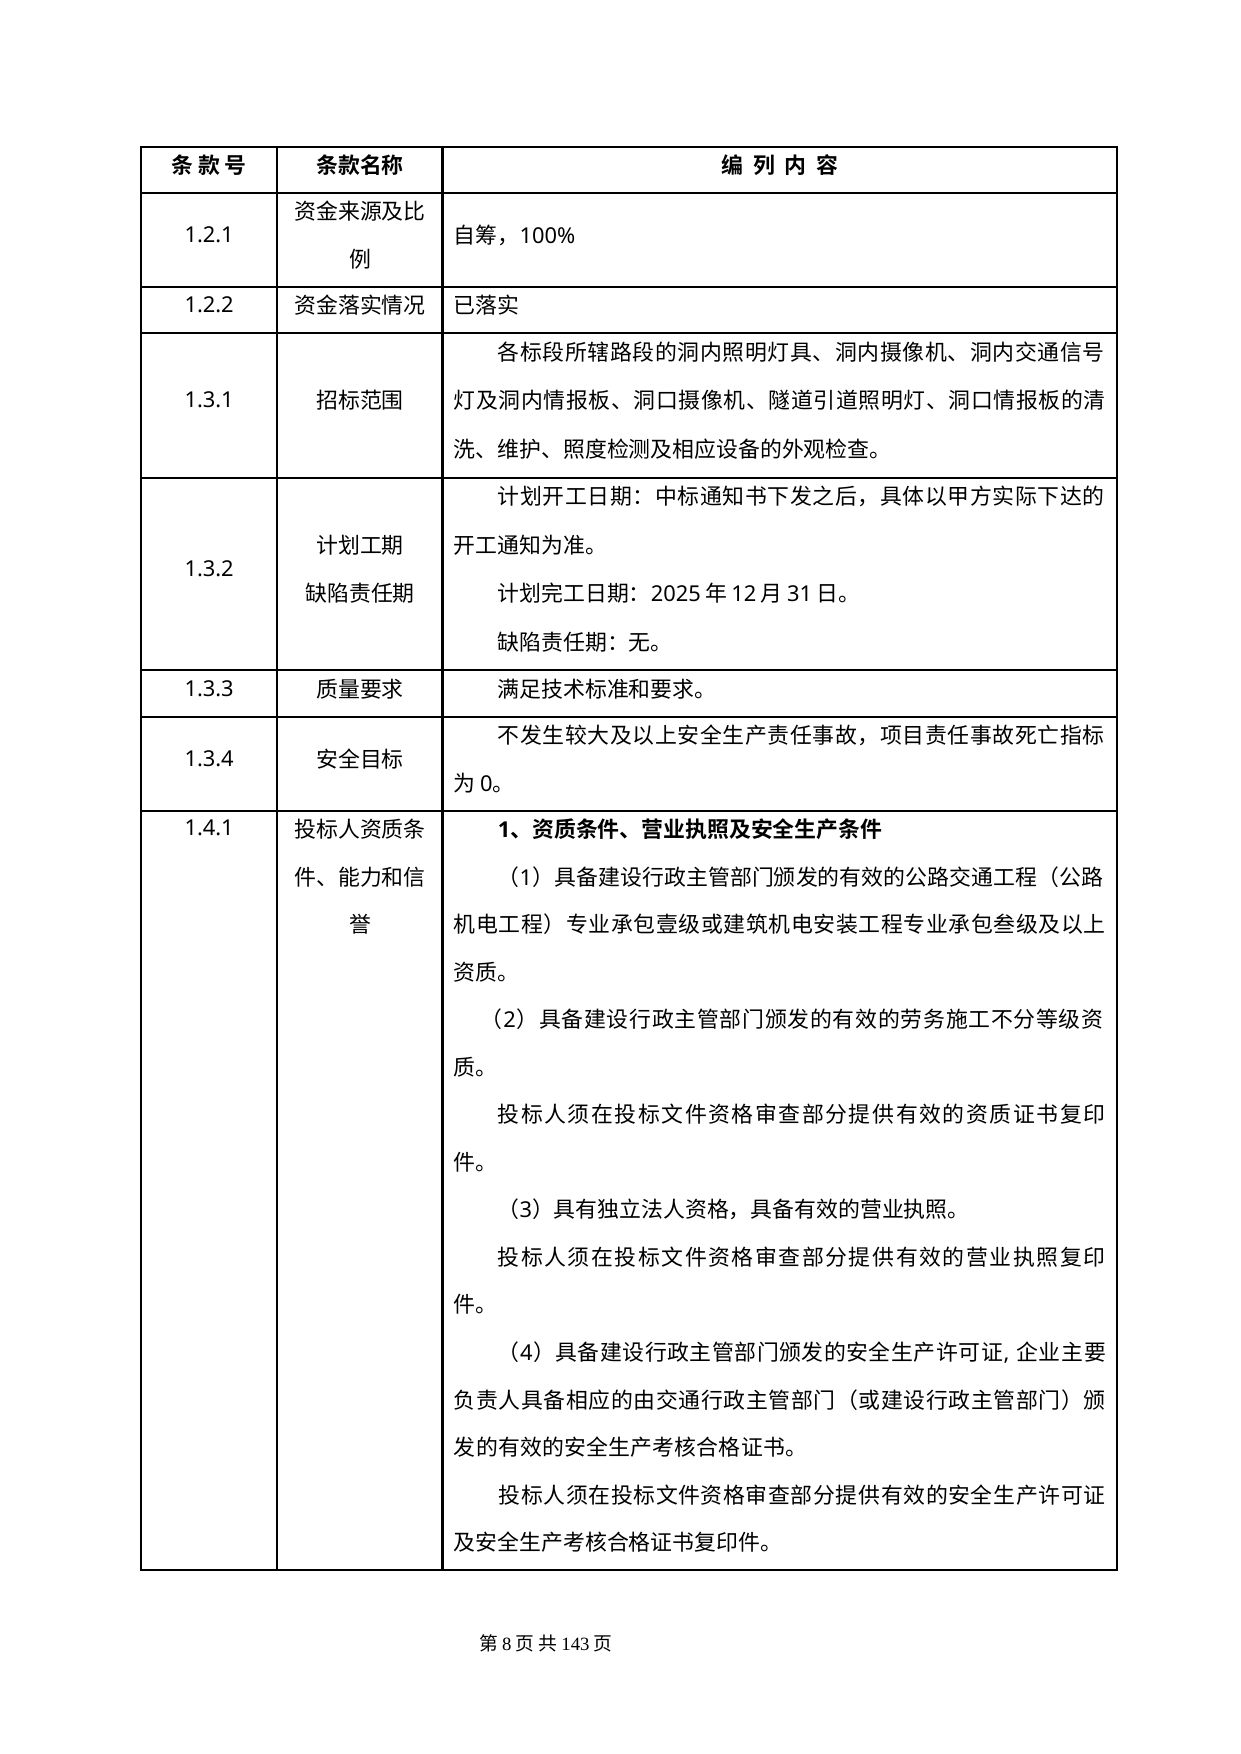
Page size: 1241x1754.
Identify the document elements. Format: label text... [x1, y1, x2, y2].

table_cell 计划开工日期：中标通知书下发之后，具体以甲方实际下达的开工通知为准。 计划完工日期：2025年12月31日。 缺陷责任期：无。 [444, 479, 1116, 669]
table_cell 1.3.1 [142, 334, 276, 477]
table_cell 满足技术标准和要求。 [444, 671, 1116, 716]
table_cell 资金落实情况 [278, 288, 441, 332]
table_cell 1.4.1 [142, 812, 276, 1569]
table_cell 不发生较大及以上安全生产责任事故，项目责任事故死亡指标为0。 [444, 718, 1116, 810]
table_cell 1.3.4 [142, 718, 276, 810]
table_cell 招标范围 [278, 334, 441, 477]
table_cell 安全目标 [278, 718, 441, 810]
table_cell 1.2.2 [142, 288, 276, 332]
table_cell 资金来源及比例 [278, 194, 441, 286]
table_cell 已落实 [444, 288, 1116, 332]
table_cell 自筹，100% [444, 194, 1116, 286]
table_cell 质量要求 [278, 671, 441, 716]
table_cell 计划工期 缺陷责任期 [278, 479, 441, 669]
table_cell 1.3.3 [142, 671, 276, 716]
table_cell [444, 812, 1116, 1569]
table_header 条款名称 [278, 148, 441, 192]
table_cell 1.3.2 [142, 479, 276, 669]
table_cell 投标人资质条件、能力和信誉 [278, 812, 441, 1569]
table_cell 各标段所辖路段的洞内照明灯具、洞内摄像机、洞内交通信号灯及洞内情报板、洞口摄像机、隧道引道照明灯、洞口情报板的清洗、维护、照度检测及相应设备的外观检查。 [444, 334, 1116, 477]
table_cell 1.2.1 [142, 194, 276, 286]
table_header 条 款 号 [142, 148, 276, 192]
table_header 编 列 内 容 [444, 148, 1116, 192]
